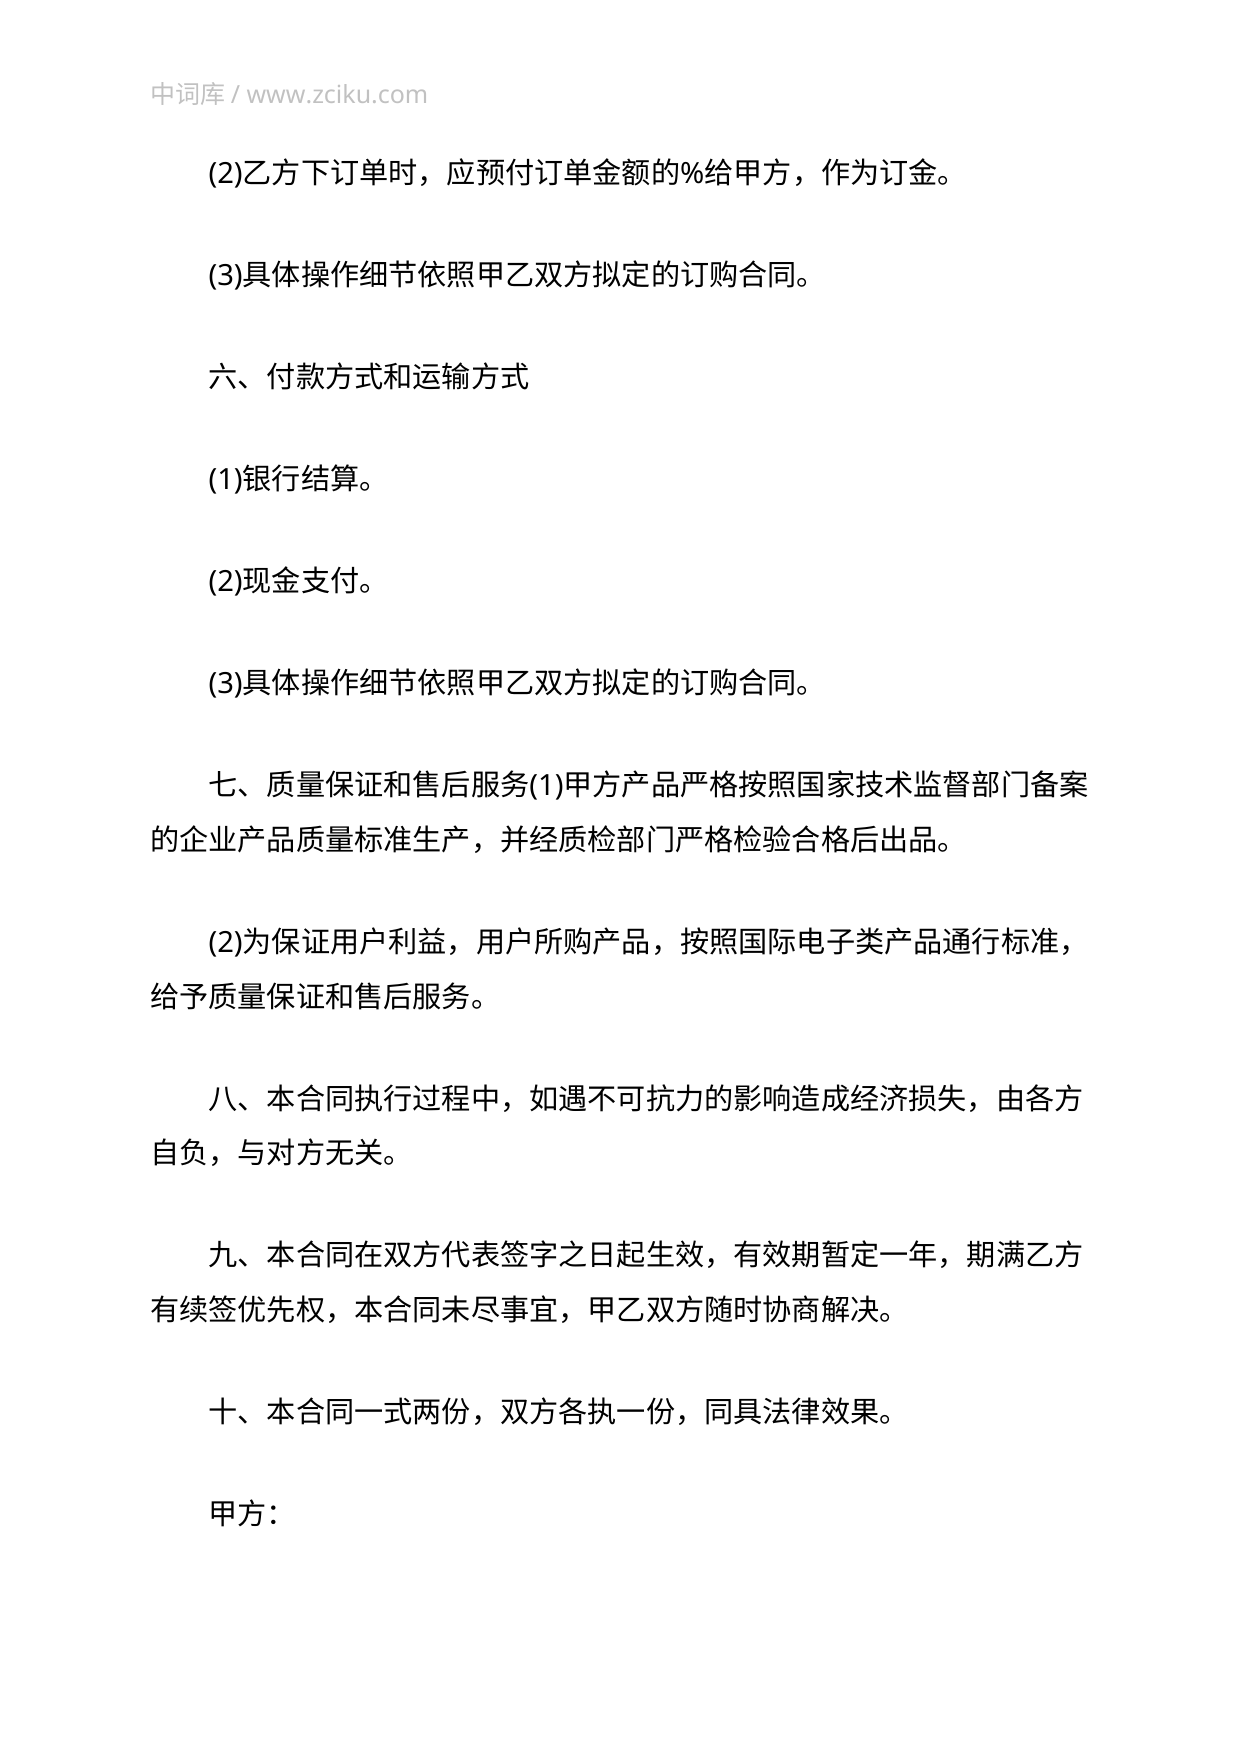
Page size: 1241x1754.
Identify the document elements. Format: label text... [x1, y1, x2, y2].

text (2)为保证用户利益，用户所购产品，按照国际电子类产品通行标准，给予质量保证和售后服务。 [150, 918, 1090, 1016]
text (3)具体操作细节依照甲乙双方拟定的订购合同。 [150, 252, 1090, 294]
text (1)银行结算。 [150, 456, 1090, 498]
text 十、本合同一式两份，双方各执一份，同具法律效果。 [150, 1388, 1090, 1431]
text (3)具体操作细节依照甲乙双方拟定的订购合同。 [150, 660, 1090, 702]
text 七、质量保证和售后服务(1)甲方产品严格按照国家技术监督部门备案的企业产品质量标准生产，并经质检部门严格检验合格后出品。 [150, 762, 1090, 859]
text 六、付款方式和运输方式 [150, 354, 1090, 396]
text (2)乙方下订单时，应预付订单金额的%给甲方，作为订金。 [150, 150, 1090, 192]
text (2)现金支付。 [150, 558, 1090, 600]
text 八、本合同执行过程中，如遇不可抗力的影响造成经济损失，由各方自负，与对方无关。 [150, 1075, 1090, 1172]
text 甲方： [150, 1490, 1090, 1533]
text 九、本合同在双方代表签字之日起生效，有效期暂定一年，期满乙方有续签优先权，本合同未尽事宜，甲乙双方随时协商解决。 [150, 1232, 1090, 1329]
